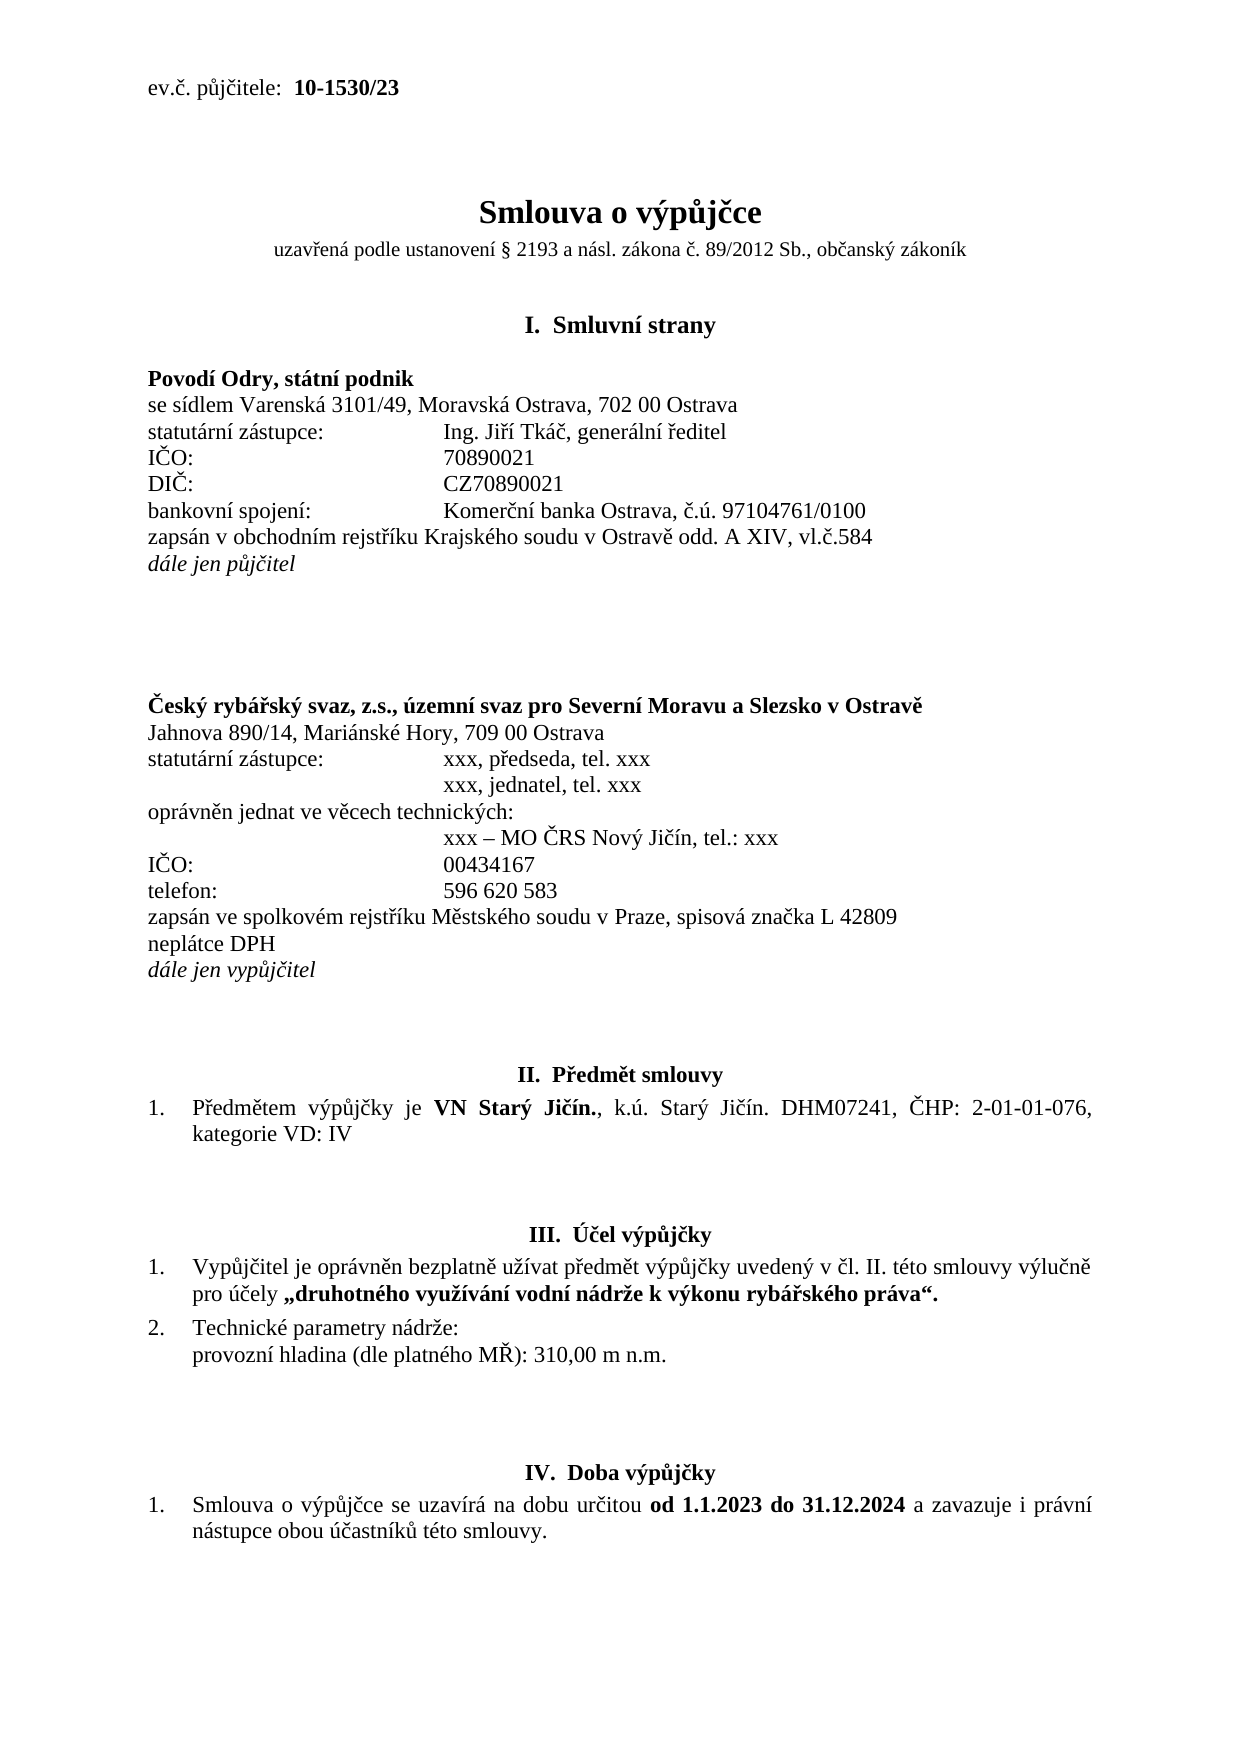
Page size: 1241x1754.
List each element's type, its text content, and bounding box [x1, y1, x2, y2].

text xxx, jednatel, tel. xxx [148, 772, 1092, 798]
text IČO: 00434167 [148, 851, 1092, 877]
text neplátce DPH [148, 930, 1092, 956]
text bankovní spojení: Komerční banka Ostrava, č.ú. 97104761/0100 [148, 497, 1092, 523]
list Technické parametry nádrže: [148, 1314, 1092, 1341]
subtitle III. Účel výpůjčky [148, 1221, 1092, 1247]
text II. Předmět smlouvy [148, 1061, 1092, 1088]
list Vypůjčitel je oprávněn bezplatně užívat předmět výpůjčky uvedený v čl. II. této smlouvy výlučně pro účely „druhotného využívání vodní nádrže k výkonu rybářského práva“. [148, 1253, 1092, 1306]
text Jahnova 890/14, Mariánské Hory, 709 00 Ostrava [148, 719, 1092, 745]
text IV. Doba výpůjčky [148, 1458, 1092, 1485]
text Český rybářský svaz, z.s., územní svaz pro Severní Moravu a Slezsko v Ostravě [148, 692, 1092, 719]
text uzavřená podle ustanovení § 2193 a násl. zákona č. 89/2012 Sb., občanský zákoník [148, 237, 1092, 261]
text se sídlem Varenská 3101/49, Moravská Ostrava, 702 00 Ostrava [148, 391, 1092, 418]
text telefon: 596 620 583 [148, 877, 1092, 903]
text zapsán ve spolkovém rejstříku Městského soudu v Praze, spisová značka L 42809 [148, 903, 1092, 930]
text Povodí Odry, státní podnik [148, 365, 1092, 391]
text statutární zástupce: xxx, předseda, tel. xxx [148, 745, 1092, 772]
text statutární zástupce: Ing. Jiří Tkáč, generální ředitel [148, 418, 1092, 444]
text dále jen půjčitel [148, 549, 1092, 576]
text 1. Smlouva o výpůjčce se uzavírá na dobu určitou od 1.1.2023 do 31.12.2024 a zavazuje i právní nástupce obou účastníků této smlouvy. [148, 1491, 1092, 1544]
text DIČ: CZ70890021 [148, 471, 1092, 497]
text I. Smluvní strany [148, 310, 1092, 339]
text provozní hladina (dle platného MŘ): 310,00 m n.m. [192, 1341, 1092, 1367]
text Smlouva o výpůjčce [148, 192, 1092, 231]
text IČO: 70890021 [148, 444, 1092, 471]
list Předmětem výpůjčky je VN Starý Jičín., k.ú. Starý Jičín. DHM07241, ČHP: 2-01-01-076, kategorie VD: IV [148, 1094, 1092, 1147]
text zapsán v obchodním rejstříku Krajského soudu v Ostravě odd. A XIV, vl.č.584 [148, 523, 1092, 549]
text xxx – MO ČRS Nový Jičín, tel.: xxx [148, 824, 1092, 851]
text dále jen vypůjčitel [148, 956, 1092, 982]
text oprávněn jednat ve věcech technických: [148, 798, 1092, 824]
